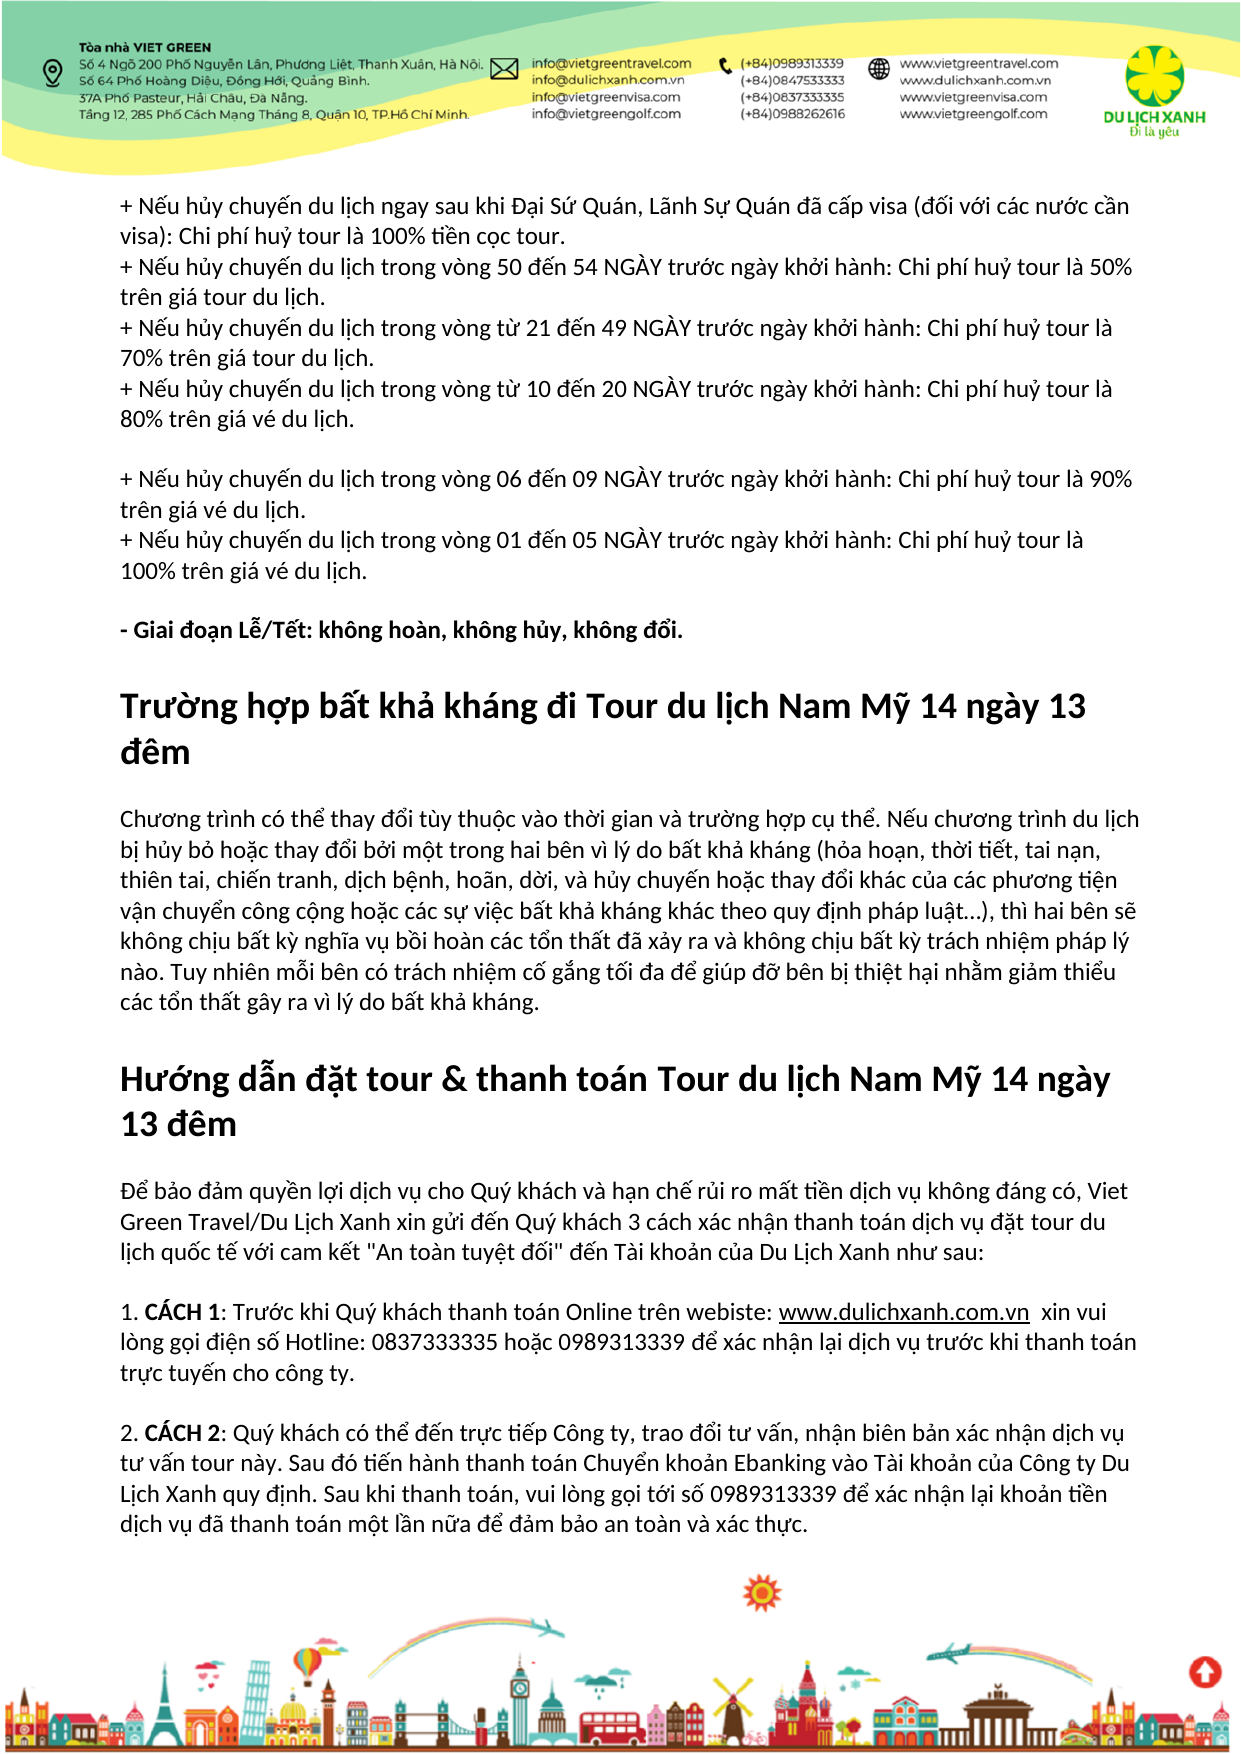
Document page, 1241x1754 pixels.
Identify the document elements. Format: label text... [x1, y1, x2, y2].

subtitle Trường hợp bất khả kháng đi Tour du lịch Nam Mỹ 14 ngày 13 đêm [120, 682, 1144, 774]
subtitle Hướng dẫn đặt tour & thanh toán Tour du lịch Nam Mỹ 14 ngày 13 đêm [120, 1054, 1144, 1146]
text - Giai đoạn Lễ/Tết: không hoàn, không hủy, không đổi. [120, 614, 1144, 645]
picture [1, 1558, 1233, 1754]
text + Nếu hủy chuyến du lịch trong vòng 06 đến 09 NGÀY trước ngày khởi hành: Chi phí huỷ tour là 90% trên giá vé du lịch. + Nếu hủy chuyến du lịch trong vòng 01 đến 05 NGÀY trước ngày khởi hành: Chi phí huỷ tour là 100% trên giá vé du lịch. [120, 463, 1144, 585]
text Để bảo đảm quyền lợi dịch vụ cho Quý khách và hạn chế rủi ro mất tiền dịch vụ không đáng có, Viet Green Travel/Du Lịch Xanh xin gửi đến Quý khách 3 cách xác nhận thanh toán dịch vụ đặt tour du lịch quốc tế với cam kết "An toàn tuyệt đối" đến Tài khoản của Du Lịch Xanh như sau: [120, 1175, 1144, 1267]
text 2. CÁCH 2: Quý khách có thể đến trực tiếp Công ty, trao đổi tư vấn, nhận biên bản xác nhận dịch vụ tư vấn tour này. Sau đó tiến hành thanh toán Chuyển khoản Ebanking vào Tài khoản của Công ty Du Lịch Xanh quy định. Sau khi thanh toán, vui lòng gọi tới số 0989313339 để xác nhận lại khoản tiền dịch vụ đã thanh toán một lần nữa để đảm bảo an toàn và xác thực. [120, 1417, 1144, 1539]
text 1. CÁCH 1: Trước khi Quý khách thanh toán Online trên webiste: www.dulichxanh.com.vn xin vui lòng gọi điện số Hotline: 0837333335 hoặc 0989313339 để xác nhận lại dịch vụ trước khi thanh toán trực tuyến cho công ty. [120, 1296, 1144, 1388]
picture [1, 0, 1241, 190]
text Chương trình có thể thay đổi tùy thuộc vào thời gian và trường hợp cụ thể. Nếu chương trình du lịch bị hủy bỏ hoặc thay đổi bởi một trong hai bên vì lý do bất khả kháng (hỏa hoạn, thời tiết, tai nạn, thiên tai, chiến tranh, dịch bệnh, hoãn, dời, và hủy chuyến hoặc thay đổi khác của các phương tiện vận chuyển công cộng hoặc các sự việc bất khả kháng khác theo quy định pháp luật…), thì hai bên sẽ không chịu bất kỳ nghĩa vụ bồi hoàn các tổn thất đã xảy ra và không chịu bất kỳ trách nhiệm pháp lý nào. Tuy nhiên mỗi bên có trách nhiệm cố gắng tối đa để giúp đỡ bên bị thiệt hại nhằm giảm thiểu các tổn thất gây ra vì lý do bất khả kháng. [120, 803, 1144, 1017]
